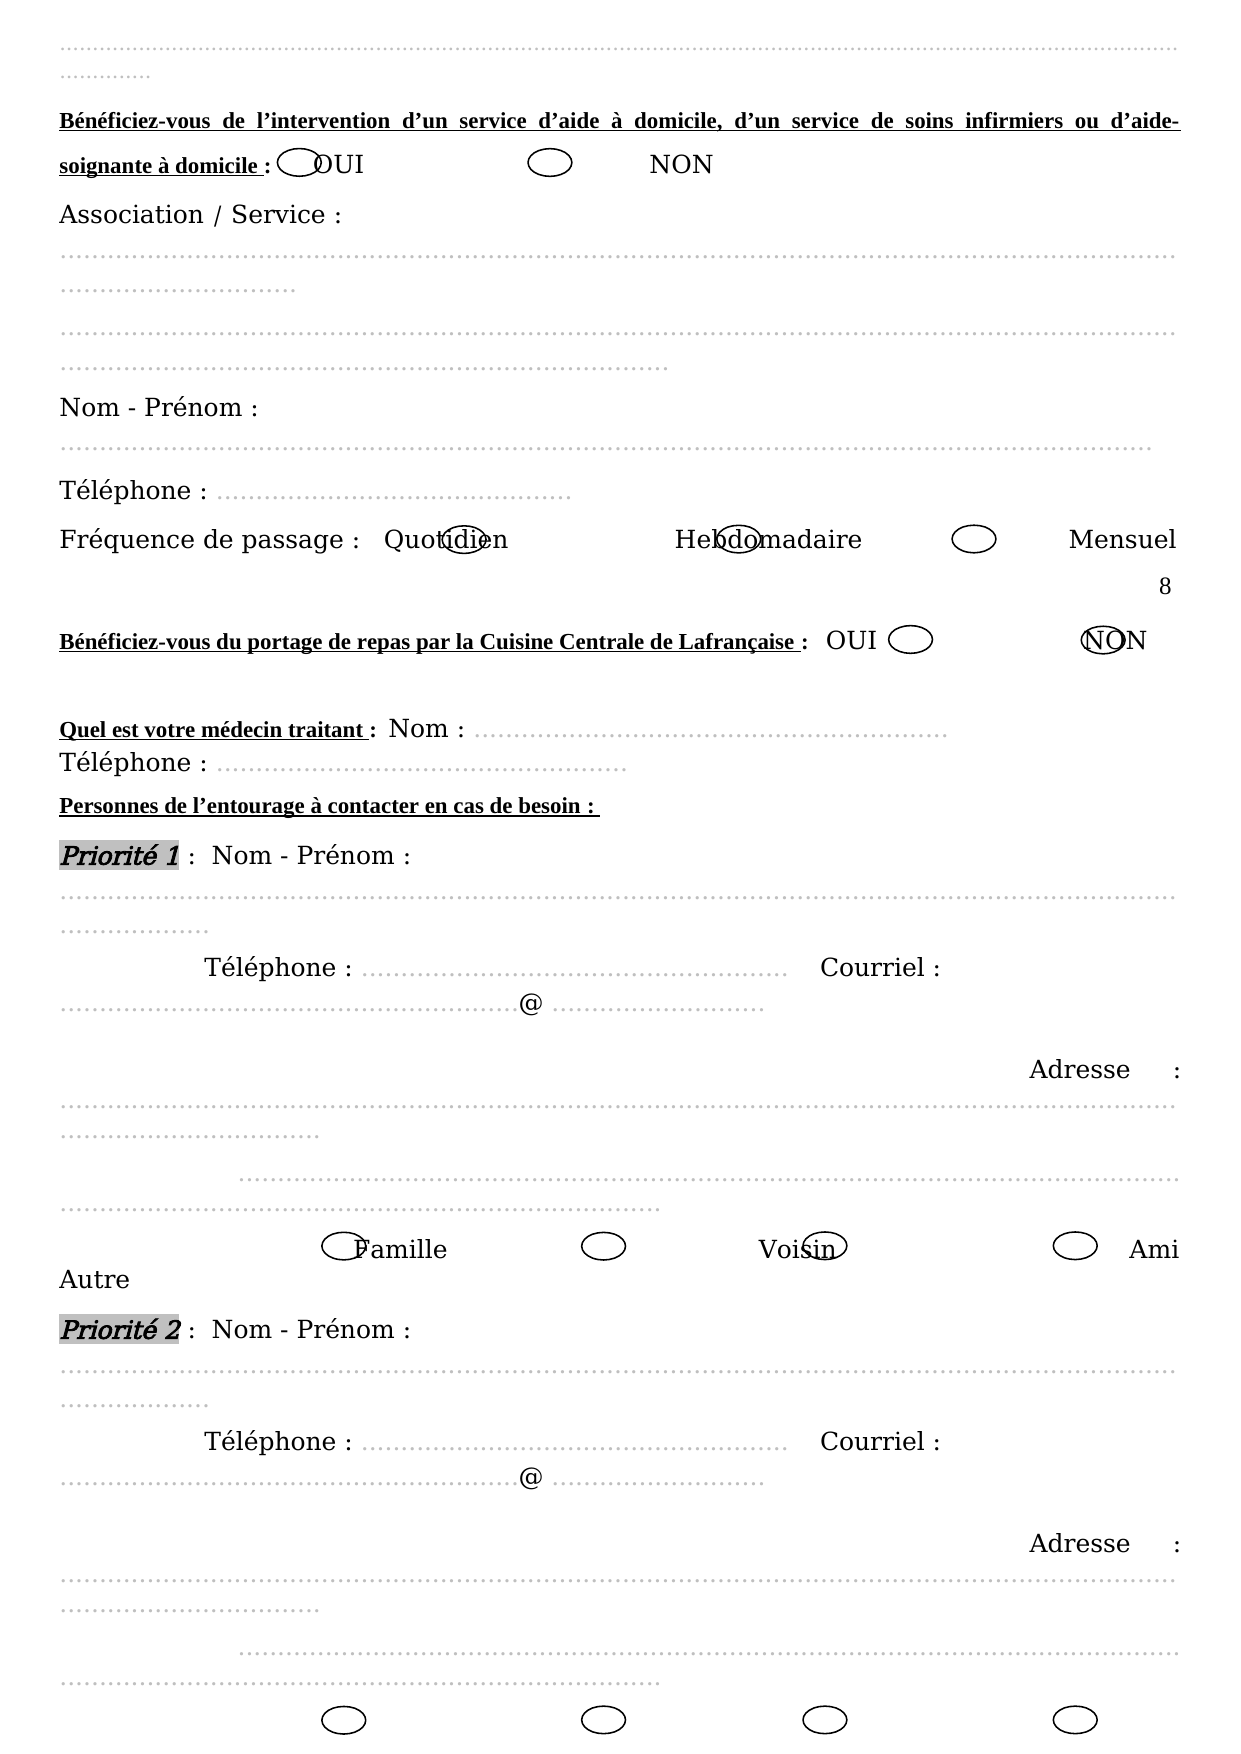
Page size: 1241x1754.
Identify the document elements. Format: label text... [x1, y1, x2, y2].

text ................................................................................................................................................................................................... [59, 1631, 1181, 1691]
text Bénéficiez-vous de l’intervention d’un service d’aide à domicile, d’un service de soins infirmiers ou d’aide-soignante à domicile : OUI NON [59, 107, 1181, 130]
text .......................................................................................................................................................................................................................... [59, 311, 1181, 375]
text Bénéficiez-vous du portage de repas par la Cuisine Centrale de Lafrançaise : OUI NON [913, 624, 1181, 654]
text Téléphone : ...................................................... Courriel : ..........................................................@ ........................... [59, 1426, 1181, 1490]
text Adresse : .............................................................................................................................................................................. [59, 1528, 1181, 1618]
text Priorité 2 : Nom - Prénom : ................................................................................................................................................................ [59, 1314, 1181, 1413]
text Personnes de l’entourage à contacter en cas de besoin : [59, 792, 1181, 819]
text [59, 29, 1181, 83]
text ................................................................................................................................................................................................... [59, 1156, 1181, 1216]
text Fréquence de passage : Quotidien Hebdomadaire Mensuel [59, 523, 1181, 553]
text Quel est votre médecin traitant : Nom : ............................................................ Téléphone : .................................................... [59, 713, 1181, 777]
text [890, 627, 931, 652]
text Bénéficiez-vous de l’intervention d’un service d’aide à domicile, d’un service de soins infirmiers ou d’aide-soignante à domicile : OUI NON [59, 131, 1181, 180]
text Famille Voisin Ami Autre [59, 1234, 1181, 1294]
text Téléphone : ............................................. [59, 474, 1181, 504]
text Nom - Prénom : .......................................................................................................................................... [59, 391, 1181, 456]
text Adresse : .............................................................................................................................................................................. [59, 1054, 1181, 1144]
text Priorité 1 : Nom - Prénom : ................................................................................................................................................................ [59, 840, 1181, 939]
text Association / Service : ........................................................................................................................................................................... [59, 199, 1181, 298]
text Téléphone : ...................................................... Courriel : ..........................................................@ ........................... [59, 952, 1181, 1016]
text Bénéficiez-vous du portage de repas par la Cuisine Centrale de Lafrançaise : OUI NON [59, 624, 908, 654]
